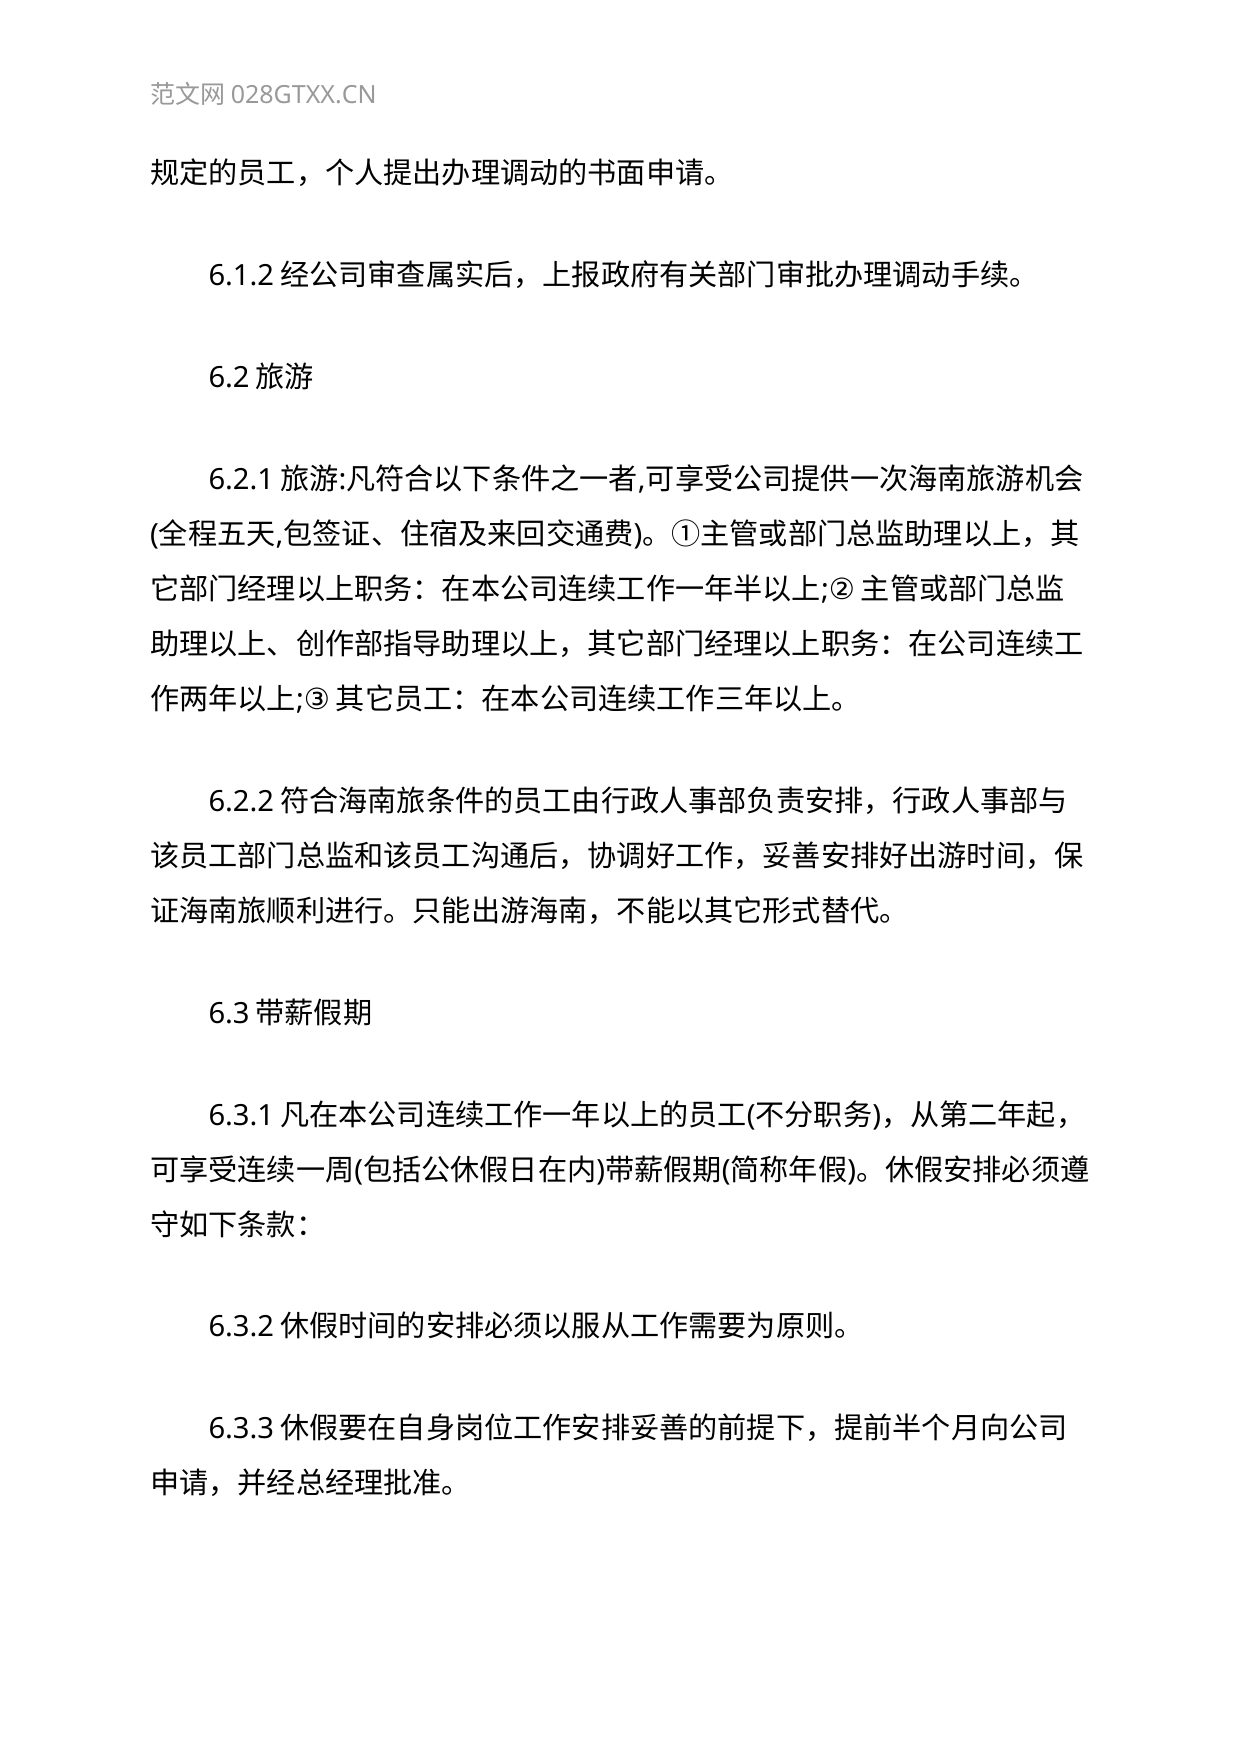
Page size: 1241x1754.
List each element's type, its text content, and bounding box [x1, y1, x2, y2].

text 6.3.1凡在本公司连续工作一年以上的员工(不分职务)，从第二年起，可享受连续一周(包括公休假日在内)带薪假期(简称年假)。休假安排必须遵守如下条款： [150, 1091, 1090, 1243]
text 6.2.1旅游:凡符合以下条件之一者,可享受公司提供一次海南旅游机会(全程五天,包签证、住宿及来回交通费)。①主管或部门总监助理以上，其它部门经理以上职务：在本公司连续工作一年半以上;②主管或部门总监助理以上、创作部指导助理以上，其它部门经理以上职务：在公司连续工作两年以上;③其它员工：在本公司连续工作三年以上。 [150, 456, 1090, 718]
text 6.2旅游 [150, 354, 1090, 396]
text 6.3带薪假期 [150, 989, 1090, 1032]
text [150, 150, 1090, 192]
text 6.1.2经公司审查属实后，上报政府有关部门审批办理调动手续。 [150, 252, 1090, 294]
text 6.3.2休假时间的安排必须以服从工作需要为原则。 [150, 1303, 1090, 1345]
text 6.3.3休假要在自身岗位工作安排妥善的前提下，提前半个月向公司申请，并经总经理批准。 [150, 1405, 1090, 1502]
text 6.2.2符合海南旅条件的员工由行政人事部负责安排，行政人事部与该员工部门总监和该员工沟通后，协调好工作，妥善安排好出游时间，保证海南旅顺利进行。只能出游海南，不能以其它形式替代。 [150, 778, 1090, 930]
